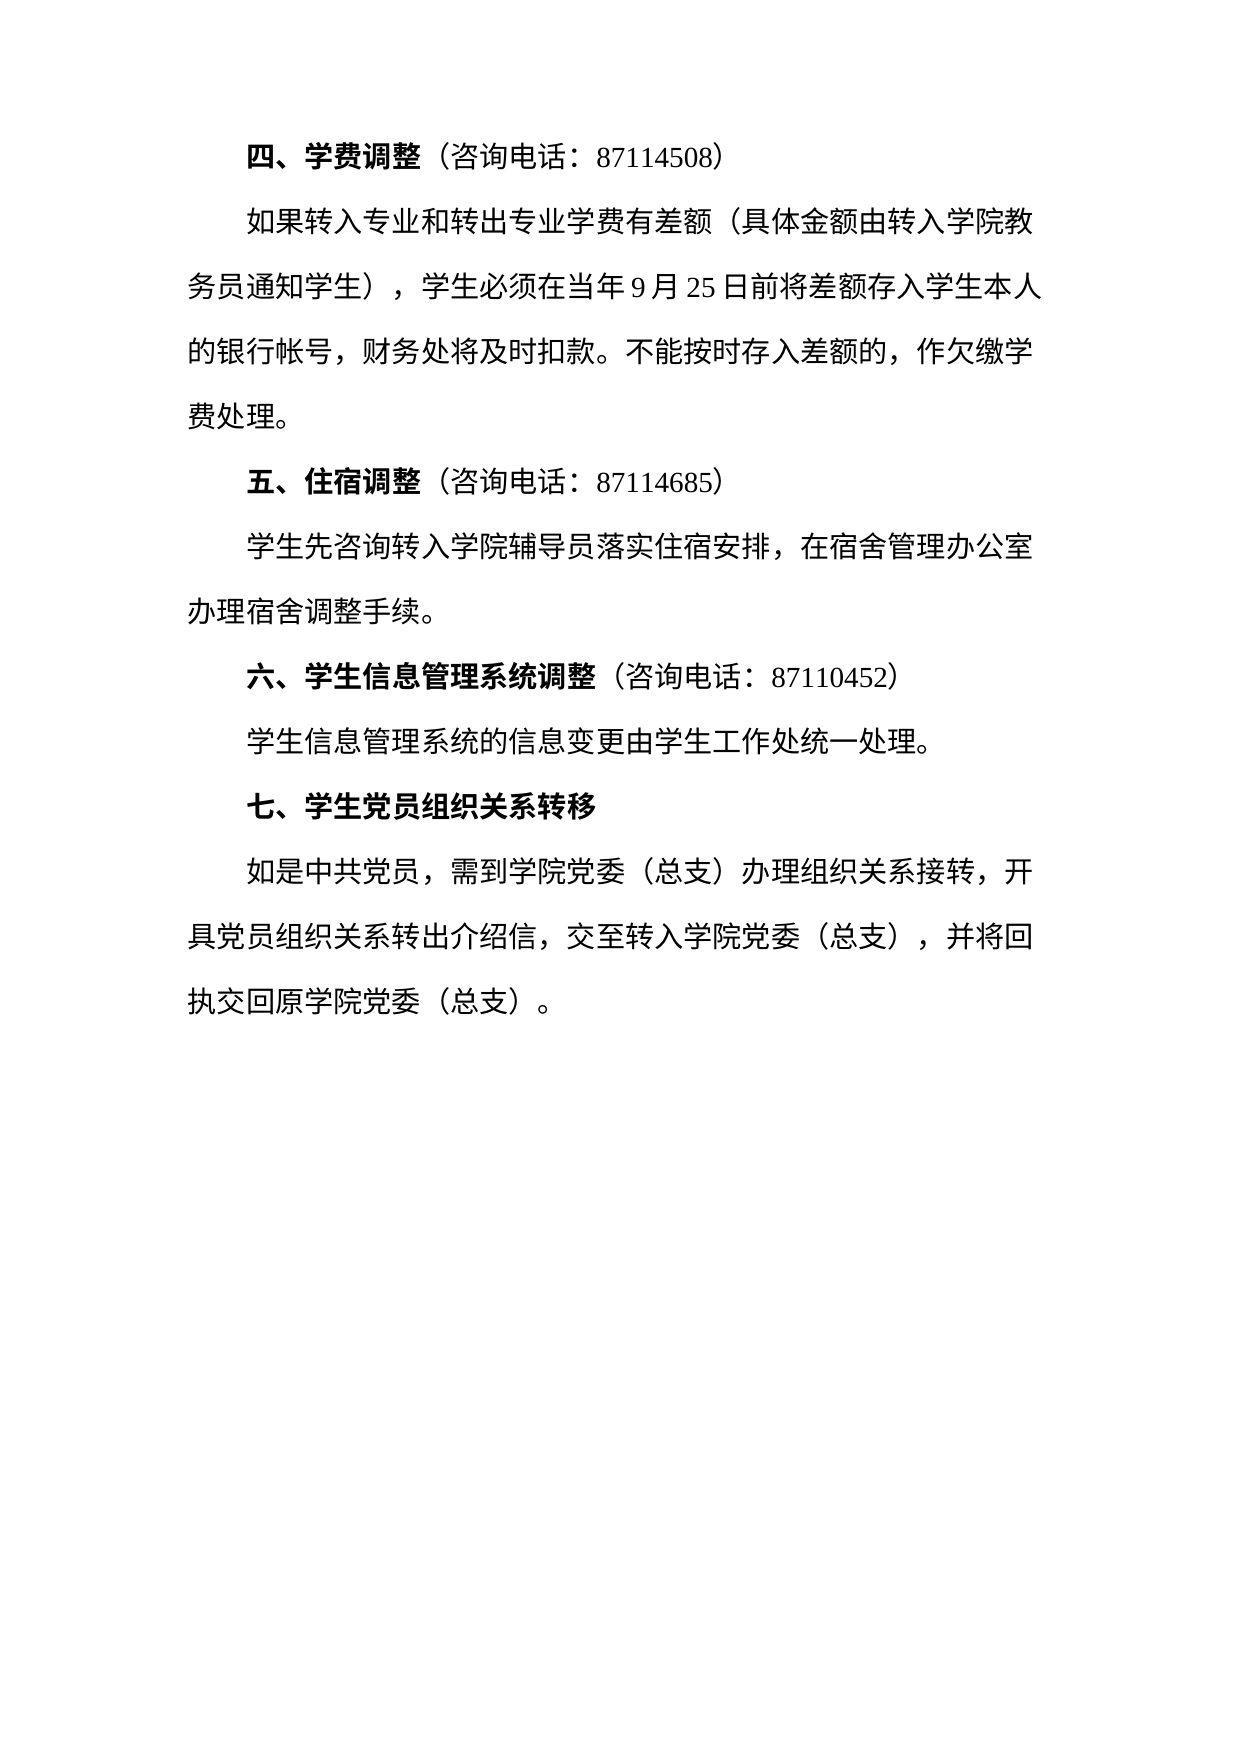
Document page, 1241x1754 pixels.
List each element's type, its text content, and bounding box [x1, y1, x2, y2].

text 七、学生党员组织关系转移 [187, 772, 1053, 837]
text 学生信息管理系统的信息变更由学生工作处统一处理。 [187, 707, 1053, 772]
text 如是中共党员，需到学院党委（总支）办理组织关系接转，开具党员组织关系转出介绍信，交至转入学院党委（总支），并将回执交回原学院党委（总支）。 [187, 837, 1053, 1032]
text 学生先咨询转入学院辅导员落实住宿安排，在宿舍管理办公室办理宿舍调整手续。 [187, 512, 1053, 642]
text 六、学生信息管理系统调整（咨询电话：87110452） [187, 642, 1053, 707]
text 如果转入专业和转出专业学费有差额（具体金额由转入学院教务员通知学生），学生必须在当年9月25日前将差额存入学生本人的银行帐号，财务处将及时扣款。不能按时存入差额的，作欠缴学费处理。 [187, 187, 1053, 447]
text 五、住宿调整（咨询电话：87114685） [187, 447, 1053, 512]
text 四、学费调整（咨询电话：87114508） [187, 122, 1053, 187]
